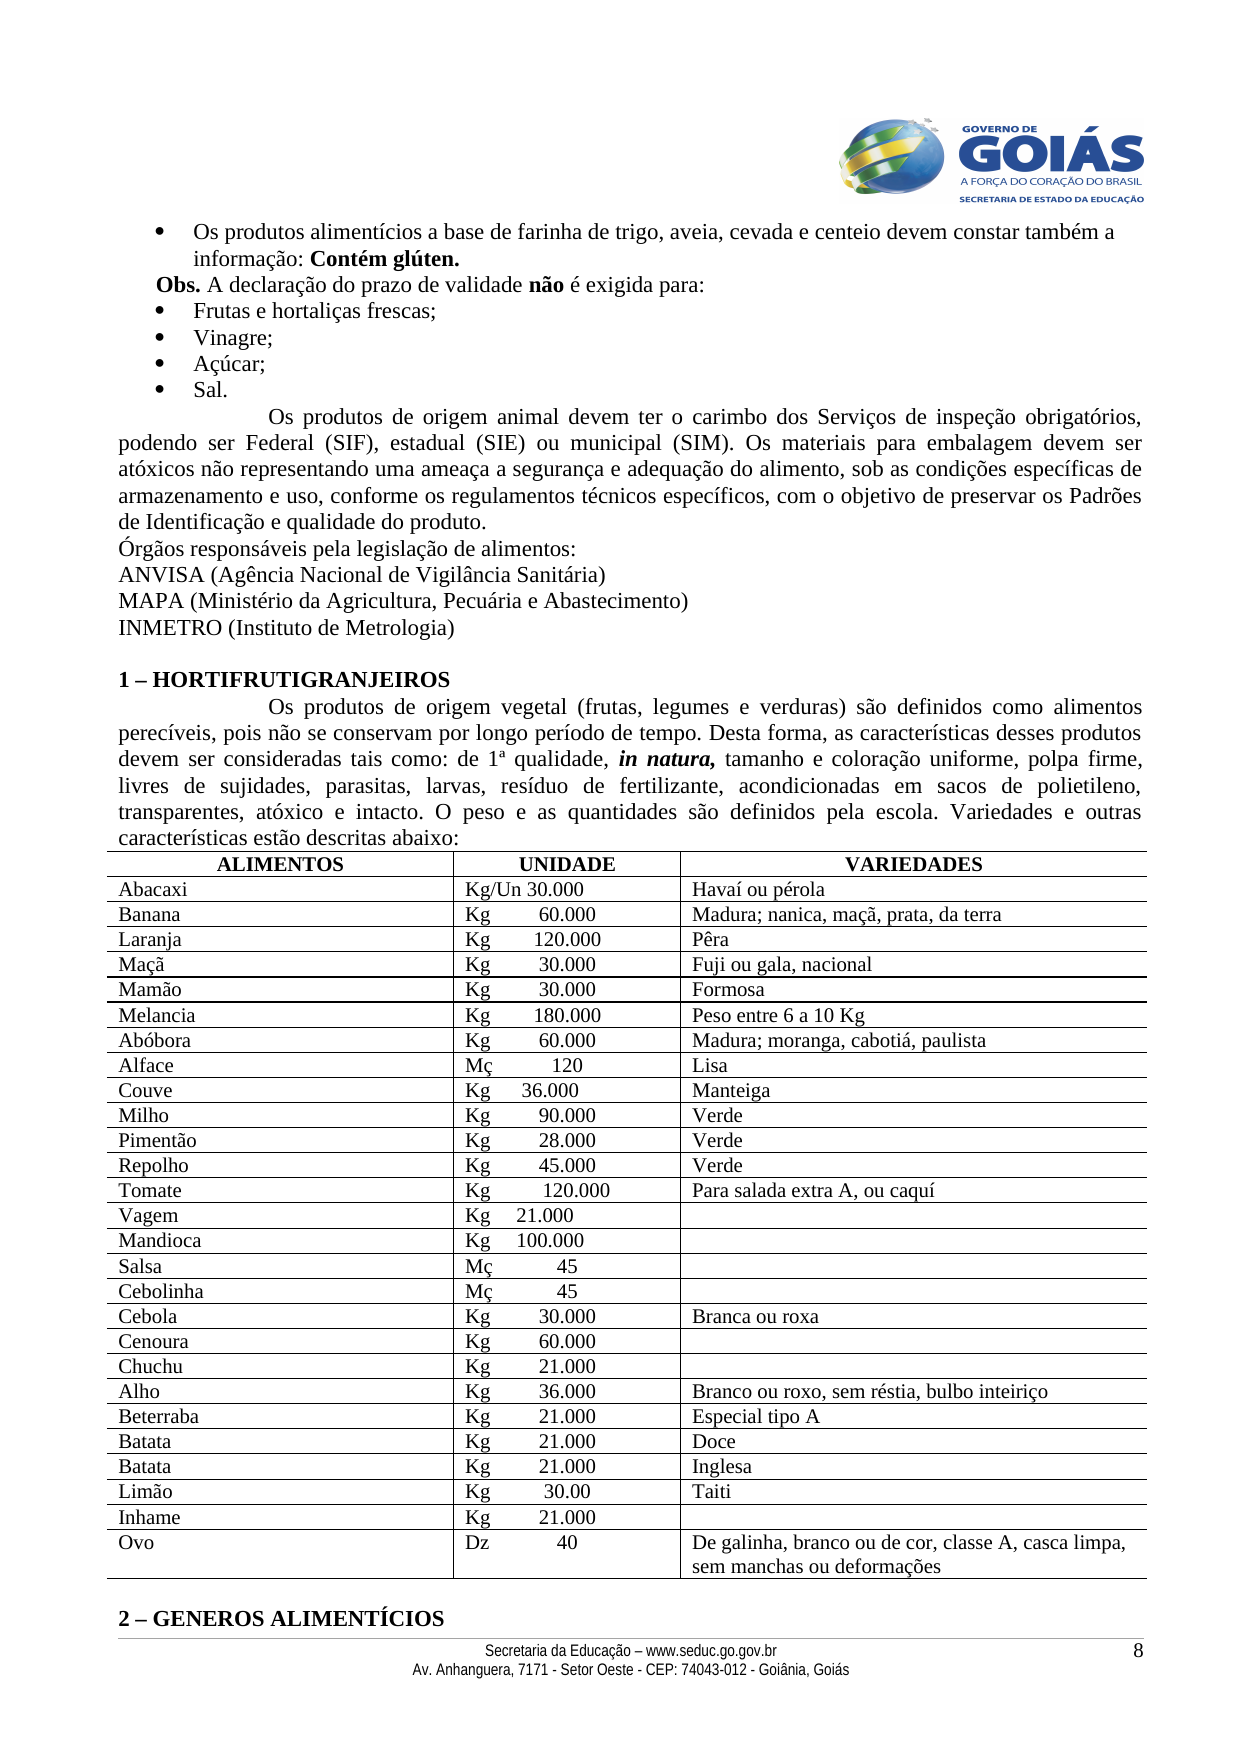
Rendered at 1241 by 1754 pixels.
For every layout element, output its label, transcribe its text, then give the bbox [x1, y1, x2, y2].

text Os produtos de origem animal devem ter o carimbo dos Serviços de inspeção obrigatórios, podendo ser Federal (SIF), estadual (SIE) ou municipal (SIM). Os materiais para embalagem devem ser atóxicos não representando uma ameaça a segurança e adequação do alimento, sob as condições específicas de armazenamento e uso, conforme os regulamentos técnicos específicos, com o objetivo de preservar os Padrões de Identificação e qualidade do produto. [118, 403, 1144, 534]
table_cell [681, 1329, 1147, 1353]
table_cell Kg 30.000 [454, 978, 680, 1001]
table_cell Batata [107, 1429, 453, 1453]
table_cell Kg 45.000 [454, 1153, 680, 1177]
table_cell Limão [107, 1480, 453, 1503]
table_cell Verde [681, 1153, 1147, 1177]
table_cell Inglesa [681, 1454, 1147, 1478]
text MAPA (Ministério da Agricultura, Pecuária e Abastecimento) [118, 587, 1144, 614]
list Sal. [156, 376, 1144, 403]
table_cell Batata [107, 1454, 453, 1478]
text 2 – GENEROS ALIMENTÍCIOS [118, 1605, 1144, 1632]
text Os produtos de origem vegetal (frutas, legumes e verduras) são definidos como alimentos perecíveis, pois não se conservam por longo período de tempo. Desta forma, as características desses produtos devem ser consideradas tais como: de 1ª qualidade, in natura, tamanho e coloração uniforme, polpa firme, livres de sujidades, parasitas, larvas, resíduo de fertilizante, acondicionadas em sacos de polietileno, transparentes, atóxico e intacto. O peso e as quantidades são definidos pela escola. Variedades e outras características estão descritas abaixo: [118, 693, 1144, 851]
text Obs. A declaração do prazo de validade não é exigida para: [156, 271, 1144, 297]
table_cell Kg/Un 30.000 [454, 877, 680, 901]
table_cell Mç 45 [454, 1254, 680, 1278]
table_cell Kg 36.000 [454, 1078, 680, 1102]
table_cell Cebolinha [107, 1279, 453, 1303]
list Frutas e hortaliças frescas; [156, 297, 1144, 324]
table_cell Para salada extra A, ou caquí [681, 1178, 1147, 1202]
text Órgãos responsáveis pela legislação de alimentos: [118, 534, 1144, 561]
table_cell Mç 45 [454, 1279, 680, 1303]
table_cell Kg 36.000 [454, 1379, 680, 1403]
table_cell Couve [107, 1078, 453, 1102]
table_cell Kg 120.000 [454, 927, 680, 951]
table_cell Madura; nanica, maçã, prata, da terra [681, 902, 1147, 926]
table_cell Kg 180.000 [454, 1003, 680, 1027]
table_cell Havaí ou pérola [681, 877, 1147, 901]
list Os produtos alimentícios a base de farinha de trigo, aveia, cevada e centeio devem constar também a informação: Contém glúten. [156, 218, 1144, 271]
table_cell Kg 90.000 [454, 1103, 680, 1127]
table_cell Pêra [681, 927, 1147, 951]
table_cell De galinha, branco ou de cor, classe A, casca limpa, sem manchas ou deformações [681, 1530, 1147, 1578]
table_cell Kg 21.000 [454, 1505, 680, 1529]
table_cell [681, 1254, 1147, 1278]
table_cell Kg 30.000 [454, 1304, 680, 1328]
table_cell Cenoura [107, 1329, 453, 1353]
picture [839, 118, 1144, 204]
table_header UNIDADE [454, 852, 680, 876]
list Vinagre; [156, 324, 1144, 350]
list Açúcar; [156, 350, 1144, 376]
table_cell Cebola [107, 1304, 453, 1328]
table_cell Branco ou roxo, sem réstia, bulbo inteiriço [681, 1379, 1147, 1403]
table_cell Mç 120 [454, 1053, 680, 1077]
table_cell Verde [681, 1103, 1147, 1127]
table_cell Beterraba [107, 1404, 453, 1428]
table_cell Kg 21.000 [454, 1354, 680, 1378]
table_cell Kg 60.000 [454, 902, 680, 926]
table_cell Fuji ou gala, nacional [681, 952, 1147, 976]
table_cell Kg 120.000 [454, 1178, 680, 1202]
table_cell Pimentão [107, 1128, 453, 1152]
table_cell Repolho [107, 1153, 453, 1177]
table_cell Mamão [107, 978, 453, 1001]
table_cell Vagem [107, 1203, 453, 1227]
table_cell Abóbora [107, 1028, 453, 1052]
table_cell Banana [107, 902, 453, 926]
table_cell Peso entre [681, 1003, 1147, 1027]
table_cell [681, 1203, 1147, 1227]
table_cell Kg 28.000 [454, 1128, 680, 1152]
table_cell Milho [107, 1103, 453, 1127]
table_cell Maçã [107, 952, 453, 976]
table_header ALIMENTOS [107, 852, 453, 876]
table_cell Laranja [107, 927, 453, 951]
text ANVISA (Agência Nacional de Vigilância Sanitária) [118, 561, 1144, 587]
table_cell Kg 30.000 [454, 952, 680, 976]
table_cell [681, 1354, 1147, 1378]
table_cell [681, 1279, 1147, 1303]
table_cell Ovo [107, 1530, 453, 1578]
table_cell Alho [107, 1379, 453, 1403]
table_cell Salsa [107, 1254, 453, 1278]
table_cell Especial tipo A [681, 1404, 1147, 1428]
table_cell Alface [107, 1053, 453, 1077]
table_cell Madura; moranga, cabotiá, paulista [681, 1028, 1147, 1052]
table_cell Melancia [107, 1003, 453, 1027]
table_cell Branca ou roxa [681, 1304, 1147, 1328]
table_cell Mandioca [107, 1229, 453, 1252]
table_cell Kg 21.000 [454, 1454, 680, 1478]
table_cell Kg 30.00 [454, 1480, 680, 1503]
table_cell Inhame [107, 1505, 453, 1529]
table_cell Manteiga [681, 1078, 1147, 1102]
table_cell Kg 100.000 [454, 1229, 680, 1252]
table_cell [681, 1229, 1147, 1252]
table_cell Formosa [681, 978, 1147, 1001]
table_cell Abacaxi [107, 877, 453, 901]
table_cell Kg 21.000 [454, 1429, 680, 1453]
table_cell Verde [681, 1128, 1147, 1152]
table_cell Doce [681, 1429, 1147, 1453]
table_cell Tomate [107, 1178, 453, 1202]
table_cell Lisa [681, 1053, 1147, 1077]
text 1 – HORTIFRUTIGRANJEIROS [118, 666, 1144, 693]
table_header VARIEDADES [681, 852, 1147, 876]
table_cell Kg 21.000 [454, 1404, 680, 1428]
table_cell Kg 60.000 [454, 1028, 680, 1052]
table_cell Kg 21.000 [454, 1203, 680, 1227]
table_cell Dz 40 [454, 1530, 680, 1578]
table_cell Taiti [681, 1480, 1147, 1503]
table_cell Chuchu [107, 1354, 453, 1378]
table_cell Kg 60.000 [454, 1329, 680, 1353]
text INMETRO (Instituto de Metrologia) [118, 614, 1144, 640]
table_cell [681, 1505, 1147, 1529]
